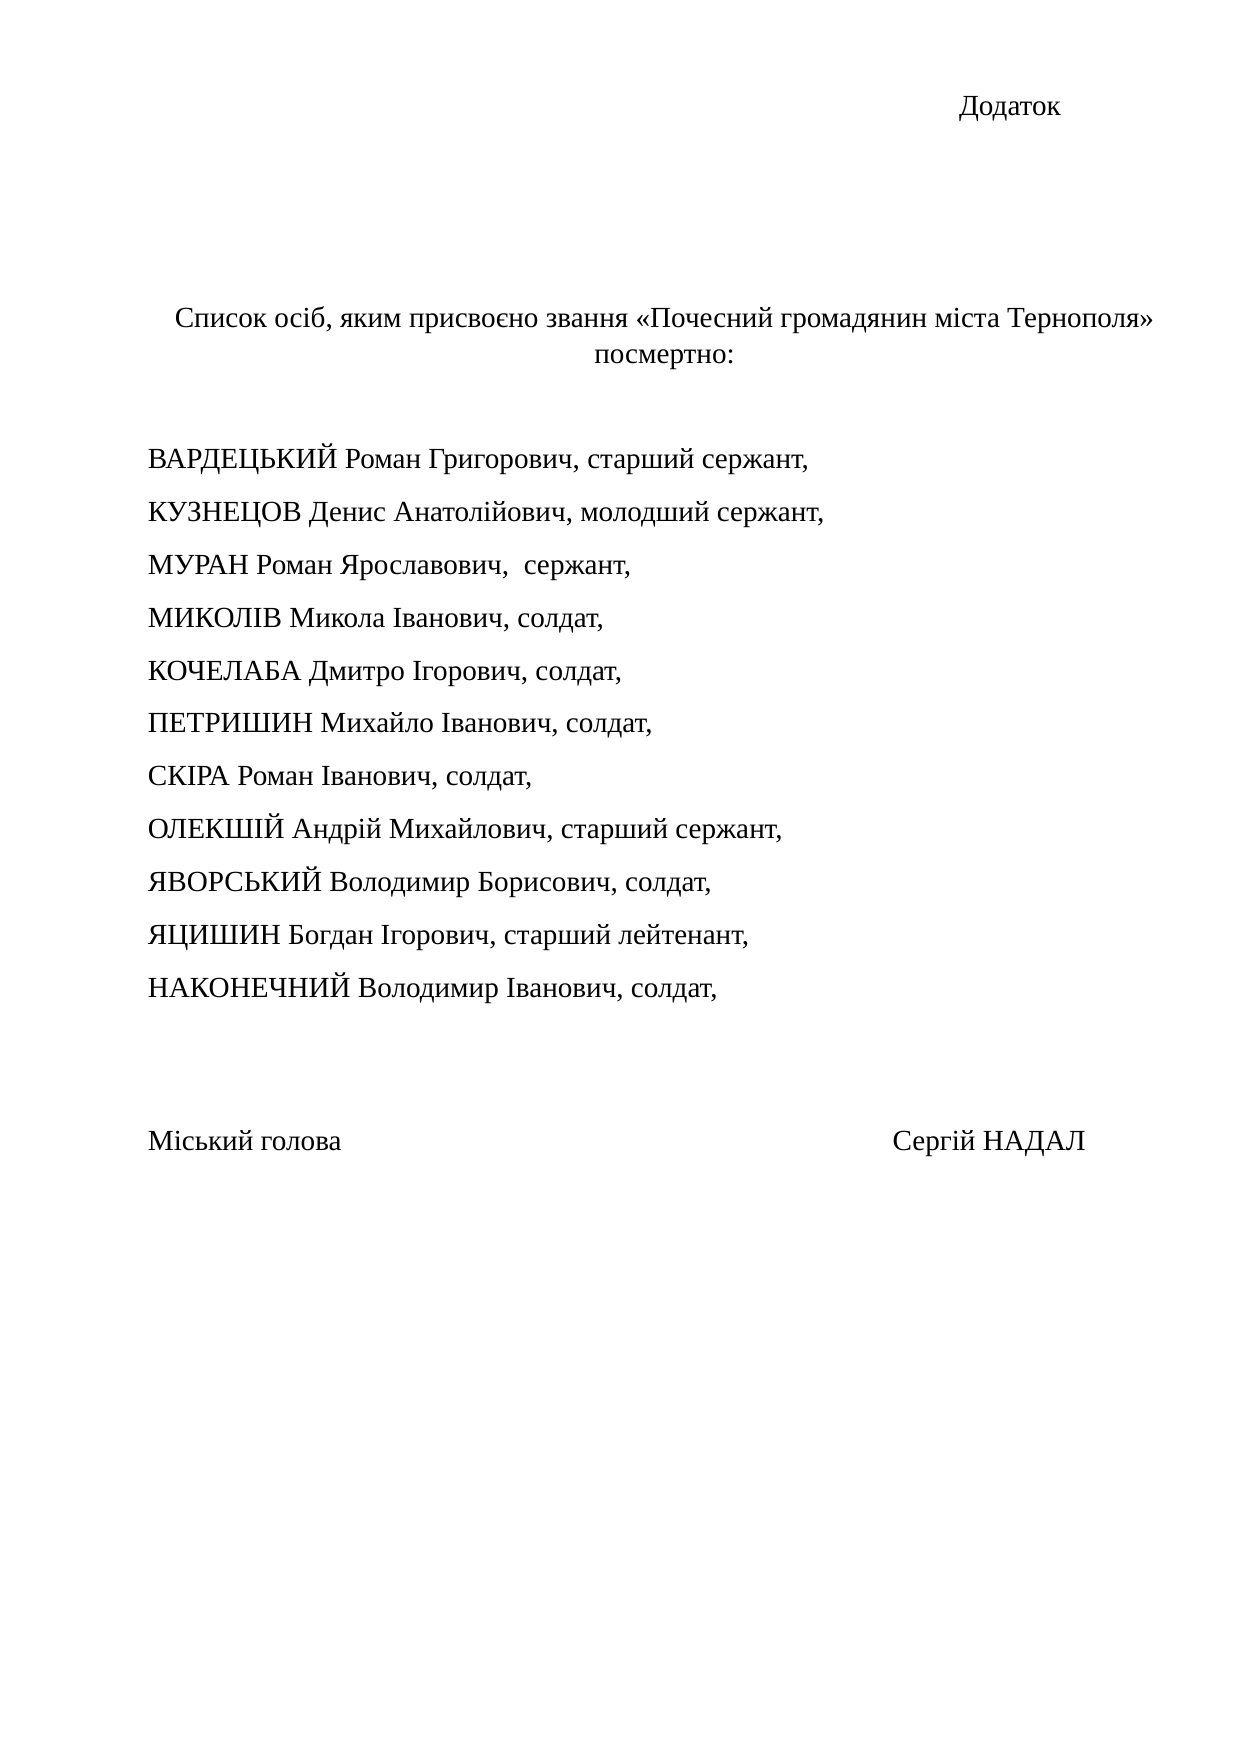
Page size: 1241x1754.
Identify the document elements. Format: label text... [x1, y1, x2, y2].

text Міський голова Сергій НАДАЛ [148, 1123, 1181, 1157]
text ПЕТРИШИН Михайло Іванович, солдат, [148, 706, 1181, 739]
text НАКОНЕЧНИЙ Володимир Іванович, солдат, [148, 970, 1181, 1003]
text Список осіб, яким присвоєно звання «Почесний громадянин міста Тернополя» посмертно: [148, 300, 1181, 369]
text ВАРДЕЦЬКИЙ Роман Григорович, старший сержант, [148, 442, 1181, 475]
text ЯЦИШИН Богдан Ігорович, старший лейтенант, [148, 917, 1181, 950]
text СКІРА Роман Іванович, солдат, [148, 758, 1181, 792]
text МУРАН Роман Ярославович, сержант, [148, 547, 1181, 581]
text КУЗНЕЦОВ Денис Анатолійович, молодший сержант, [148, 494, 1181, 528]
text КОЧЕЛАБА Дмитро Ігорович, солдат, [148, 653, 1181, 686]
text МИКОЛІВ Микола Іванович, солдат, [148, 600, 1181, 633]
text ЯВОРСЬКИЙ Володимир Борисович, солдат, [148, 864, 1181, 898]
text Додаток [885, 88, 1181, 122]
text ОЛЕКШІЙ Андрій Михайлович, старший сержант, [148, 811, 1181, 845]
